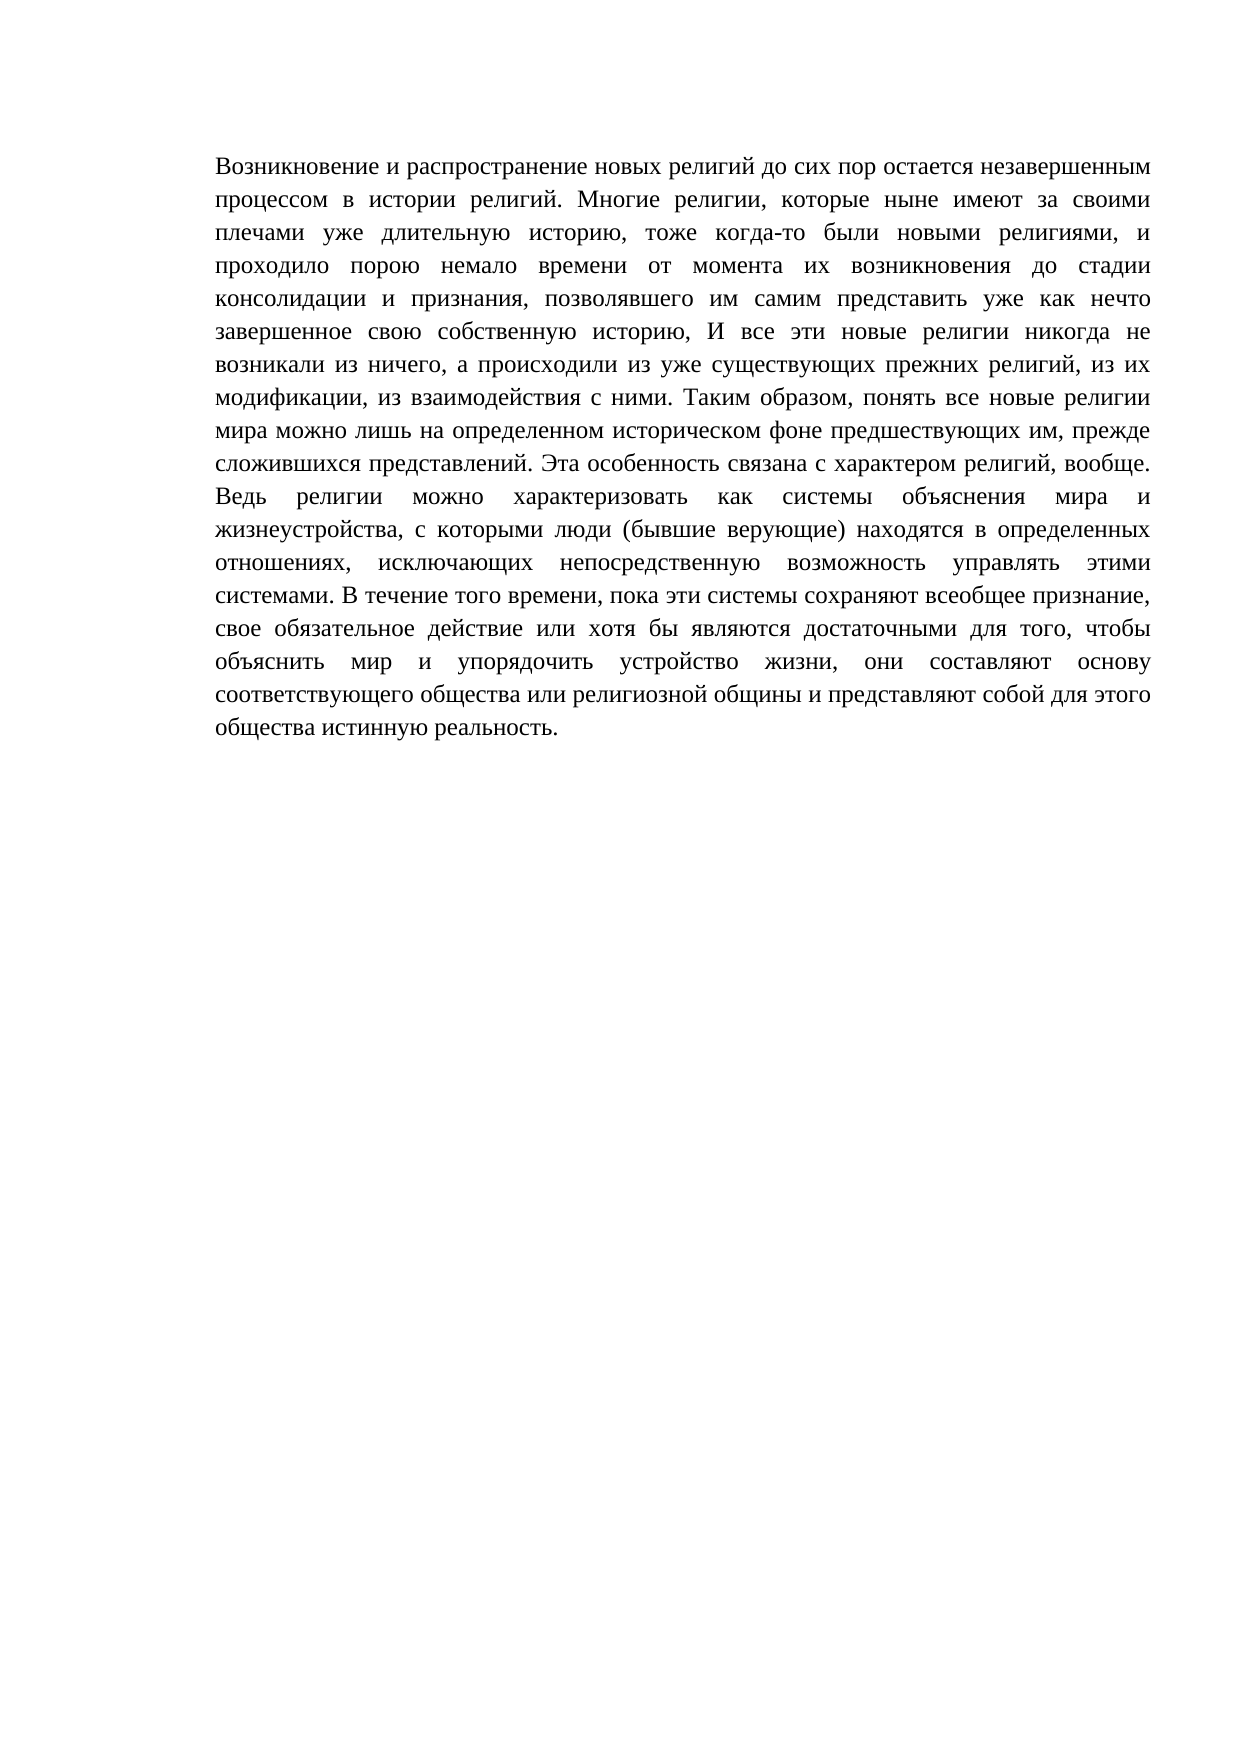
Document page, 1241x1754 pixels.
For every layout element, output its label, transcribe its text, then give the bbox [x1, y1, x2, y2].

text Возникновение и распространение новых религий до сих пор остается незавершенным процессом в истории религий. Многие религии, которые ныне имеют за своими плечами уже длительную историю, тоже когда-то были новыми религиями, и проходило порою немало времени от момента их возникновения до стадии консолидации и признания, позволявшего им самим представить уже как нечто завершенное свою собственную историю, И все эти новые религии никогда не возникали из ничего, а происходили из уже существующих прежних религий, из их модификации, из взаимодействия с ними. Таким образом, понять все новые религии мира можно лишь на определенном историческом фоне предшествующих им, прежде сложившихся представлений. Эта особенность связана с характером религий, вообще. Ведь религии можно характеризовать как системы объяснения мира и жизнеустройства, с которыми люди (бывшие верующие) находятся в определенных отношениях, исключающих непосредственную возможность управлять этими системами. В течение того времени, пока эти системы сохраняют всеобщее признание, свое обязательное действие или хотя бы являются достаточными для того, чтобы объяснить мир и упорядочить устройство жизни, они составляют основу соответствующего общества или религиозной общины и представляют собой для этого общества истинную реальность. [215, 151, 1152, 741]
